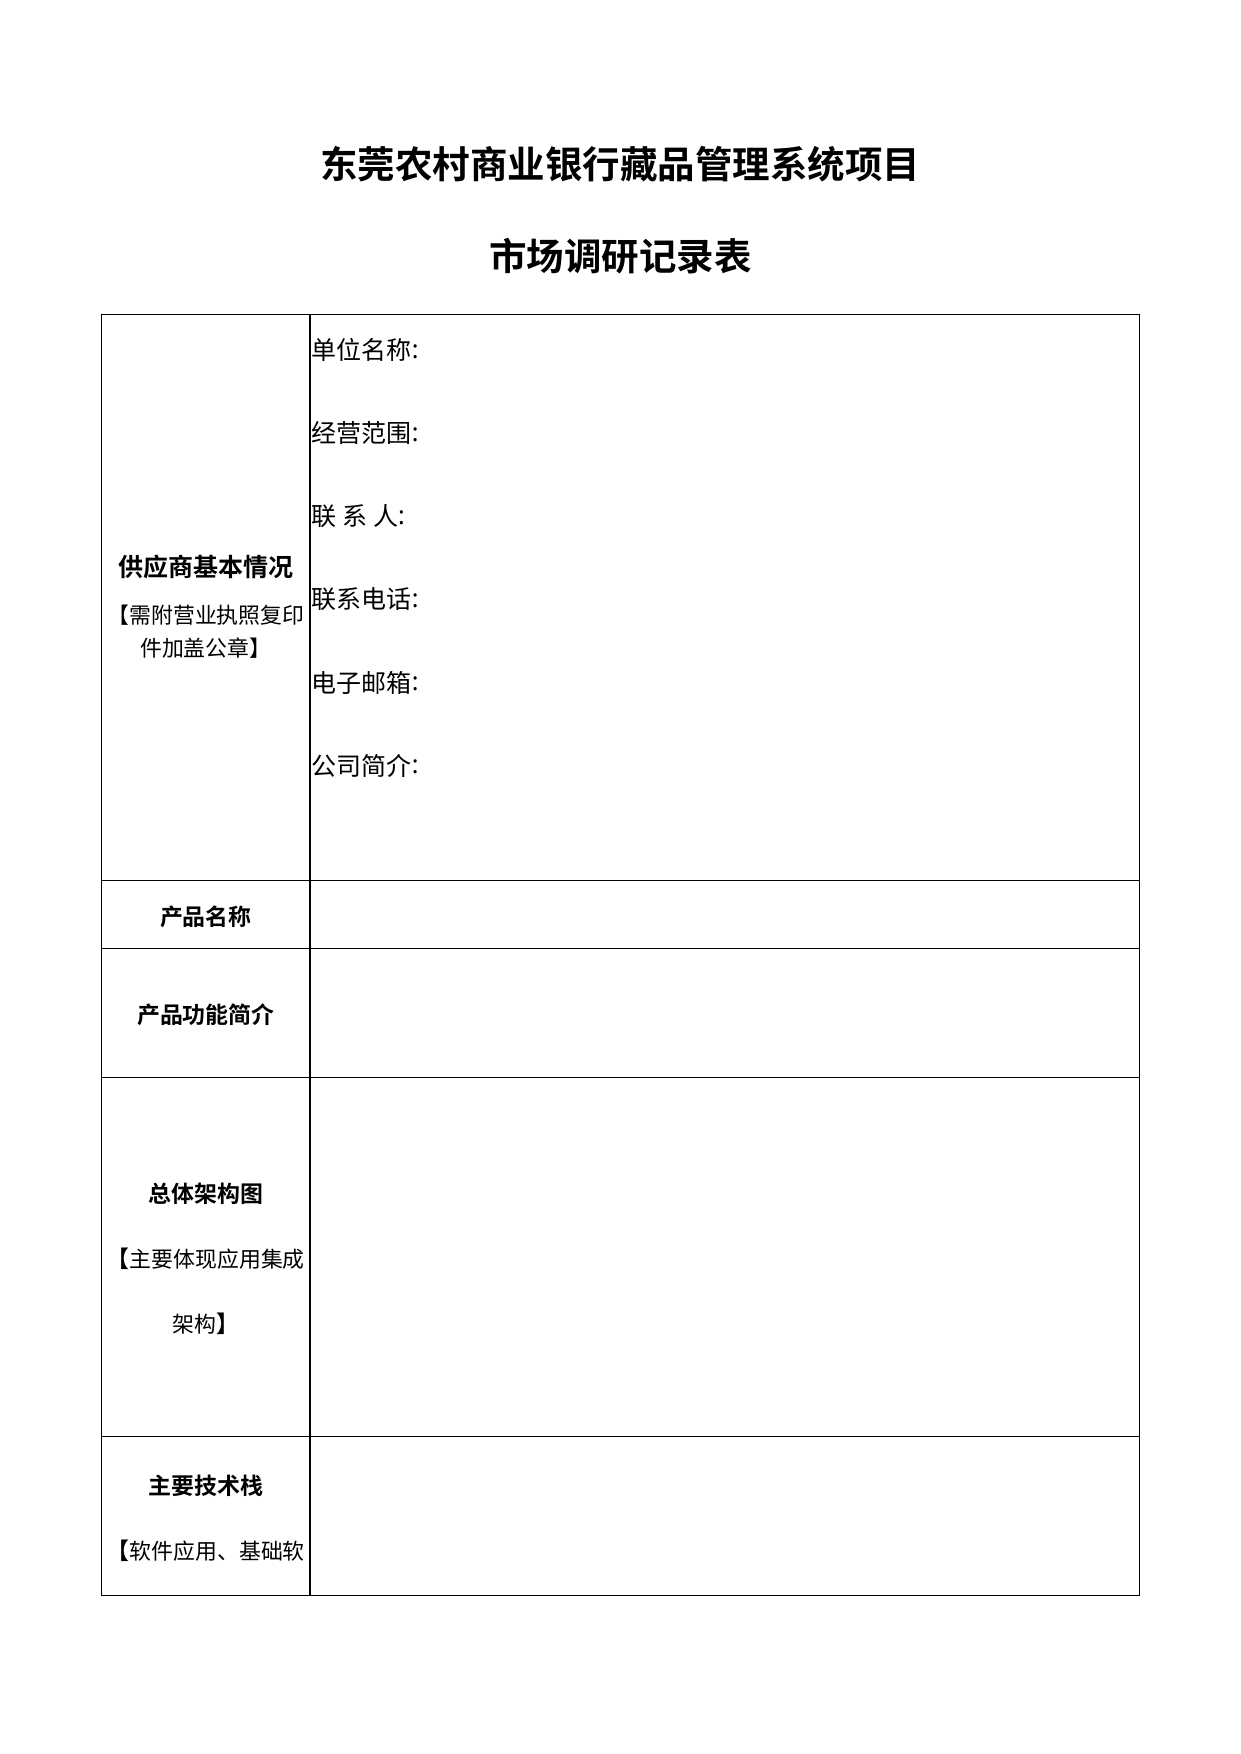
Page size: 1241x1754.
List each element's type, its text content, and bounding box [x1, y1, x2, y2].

table_cell [311, 1078, 1139, 1436]
table_cell 总体架构图 【主要体现应用集成架构】 [102, 1078, 309, 1436]
table_cell 产品功能简介 [102, 949, 309, 1077]
text 东莞农村商业银行藏品管理系统项目 [118, 129, 1122, 194]
table_cell [311, 1437, 1139, 1595]
table_header 供应商基本情况 【需附营业执照复印件加盖公章】 [102, 315, 309, 880]
table_cell 主要技术栈 【软件应用、基础软硬件】 [102, 1437, 309, 1595]
table_cell 产品名称 [102, 881, 309, 947]
table_cell [311, 881, 1139, 947]
table_cell [311, 949, 1139, 1077]
text 市场调研记录表 [118, 221, 1122, 286]
table_header 单位名称: 经营范围: 联 系 人: 联系电话: 电子邮箱: 公司简介: [311, 315, 1139, 880]
